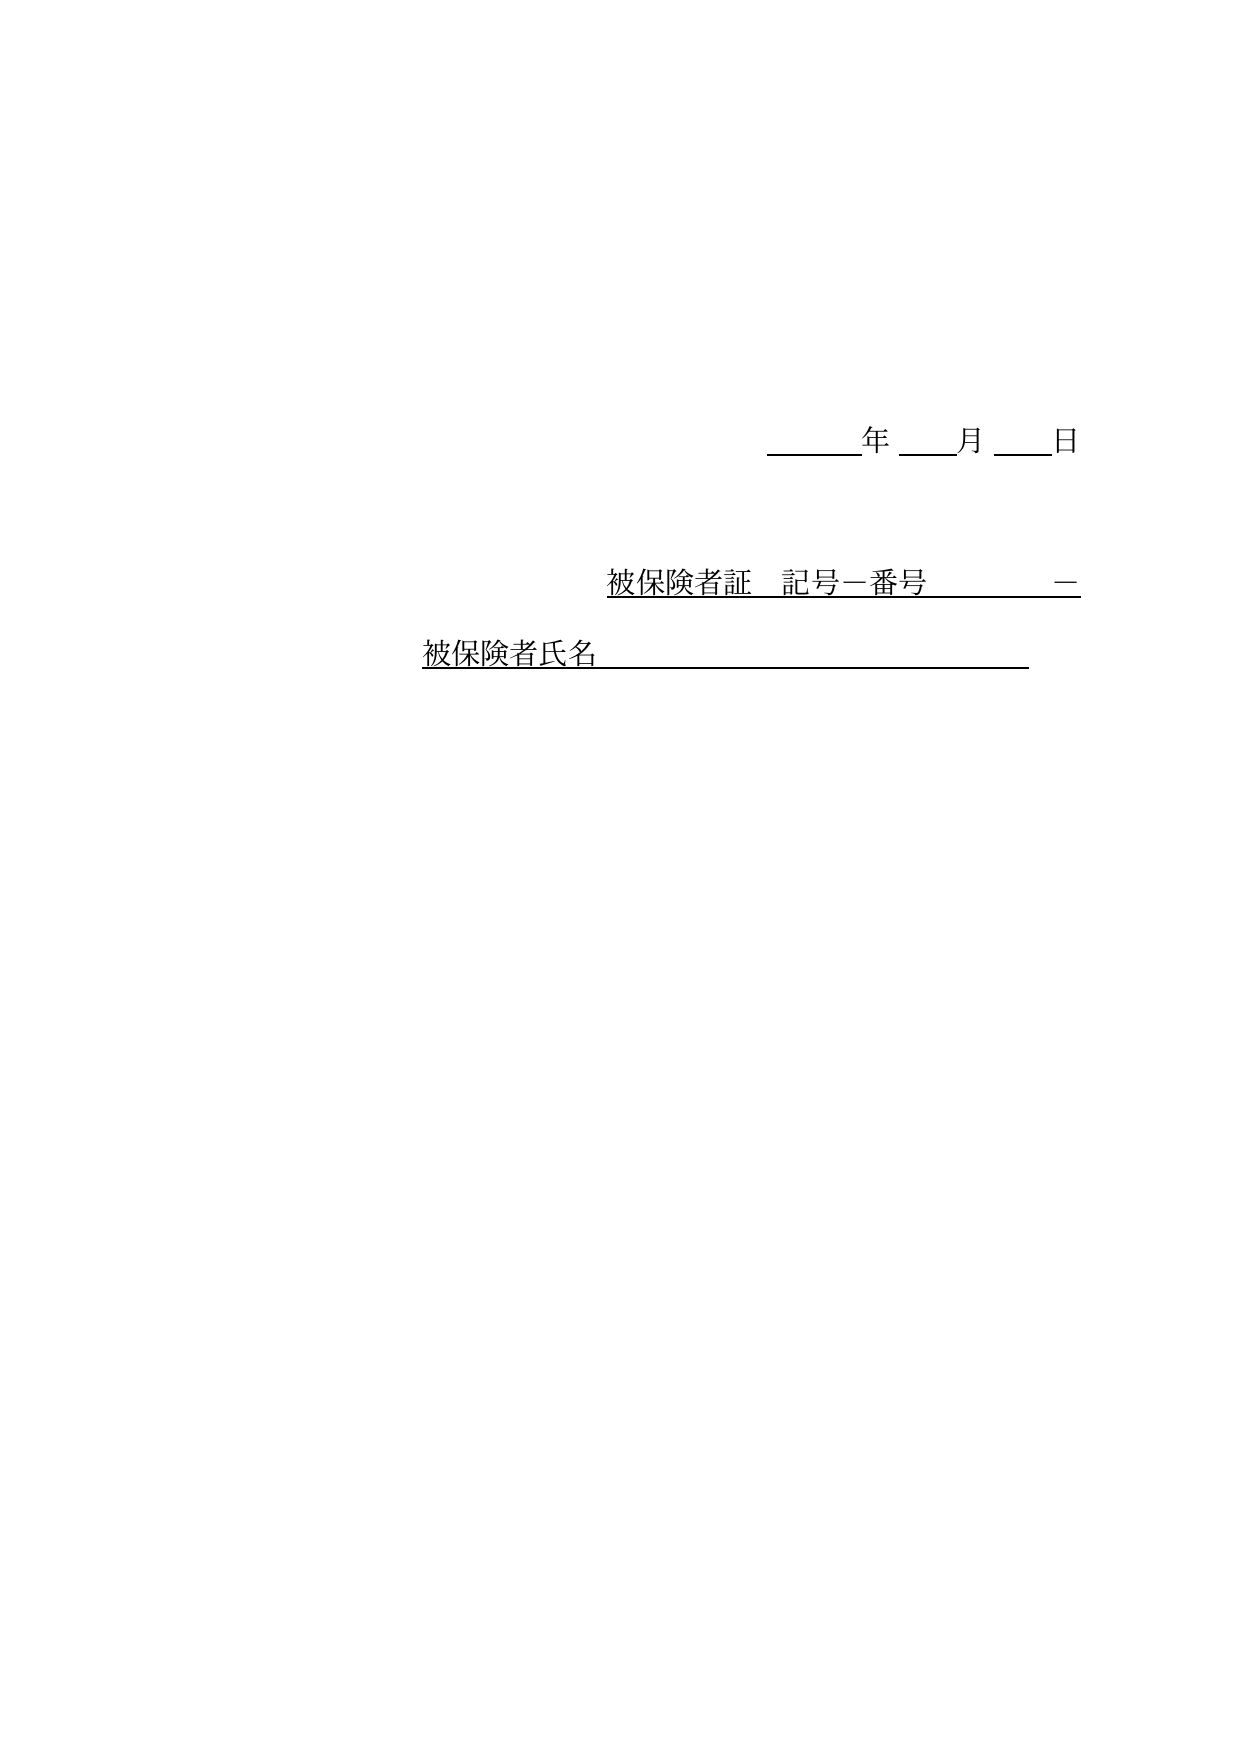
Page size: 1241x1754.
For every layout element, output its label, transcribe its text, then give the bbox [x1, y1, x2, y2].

text 被保険者氏名 [334, 617, 1104, 688]
text 年 月 日 [159, 403, 1081, 474]
text 被保険者証 記号－番号 － [159, 546, 1081, 617]
